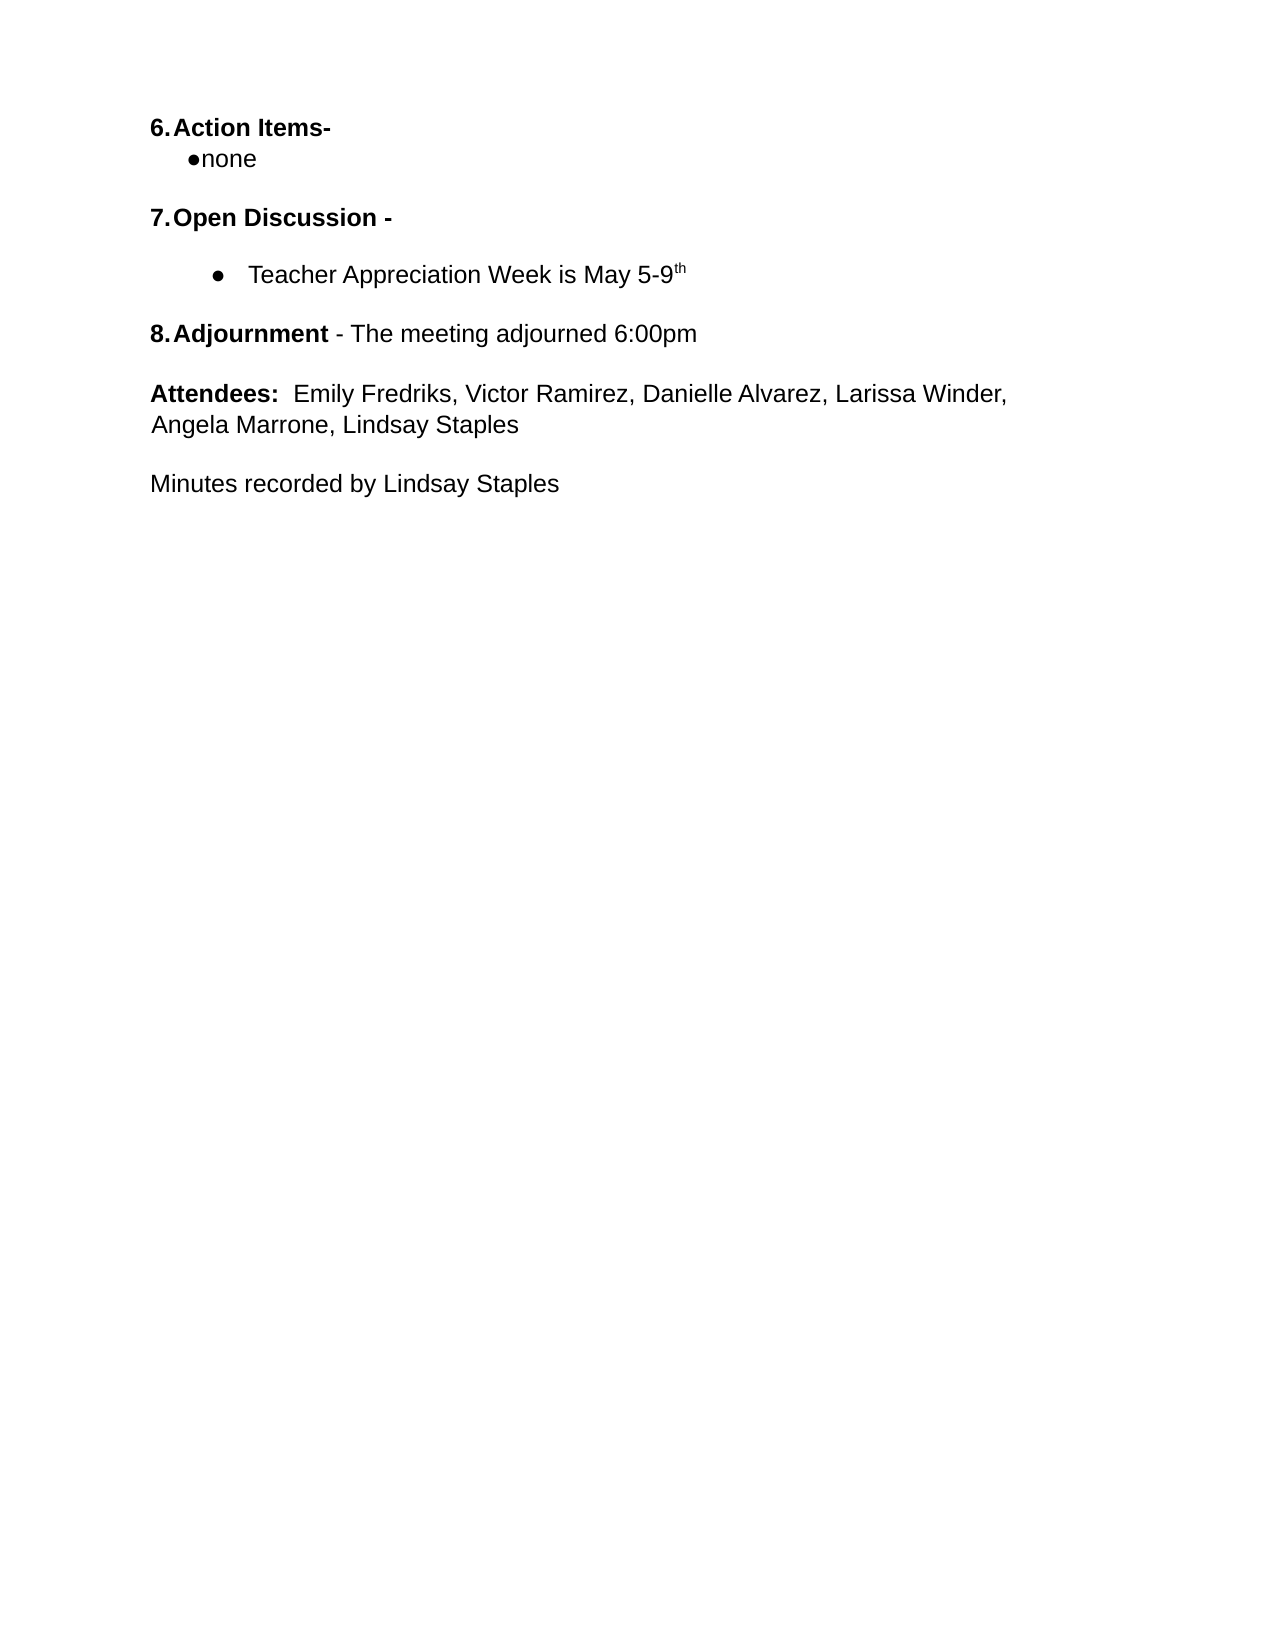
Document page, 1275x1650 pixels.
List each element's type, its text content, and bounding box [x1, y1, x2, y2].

list Open Discussion - [150, 203, 1087, 231]
text Attendees: Emily Fredriks, Victor Ramirez, Danielle Alvarez, Larissa Winder, Angela Marrone, Lindsay Staples [150, 379, 1087, 439]
text ●none [186, 144, 1087, 172]
list Action Items- [150, 112, 1087, 141]
list Teacher Appreciation Week is May 5-9th [210, 260, 1087, 289]
text Minutes recorded by Lindsay Staples [150, 469, 1087, 498]
list Adjournment - The meeting adjourned 6:00pm [150, 319, 1087, 348]
